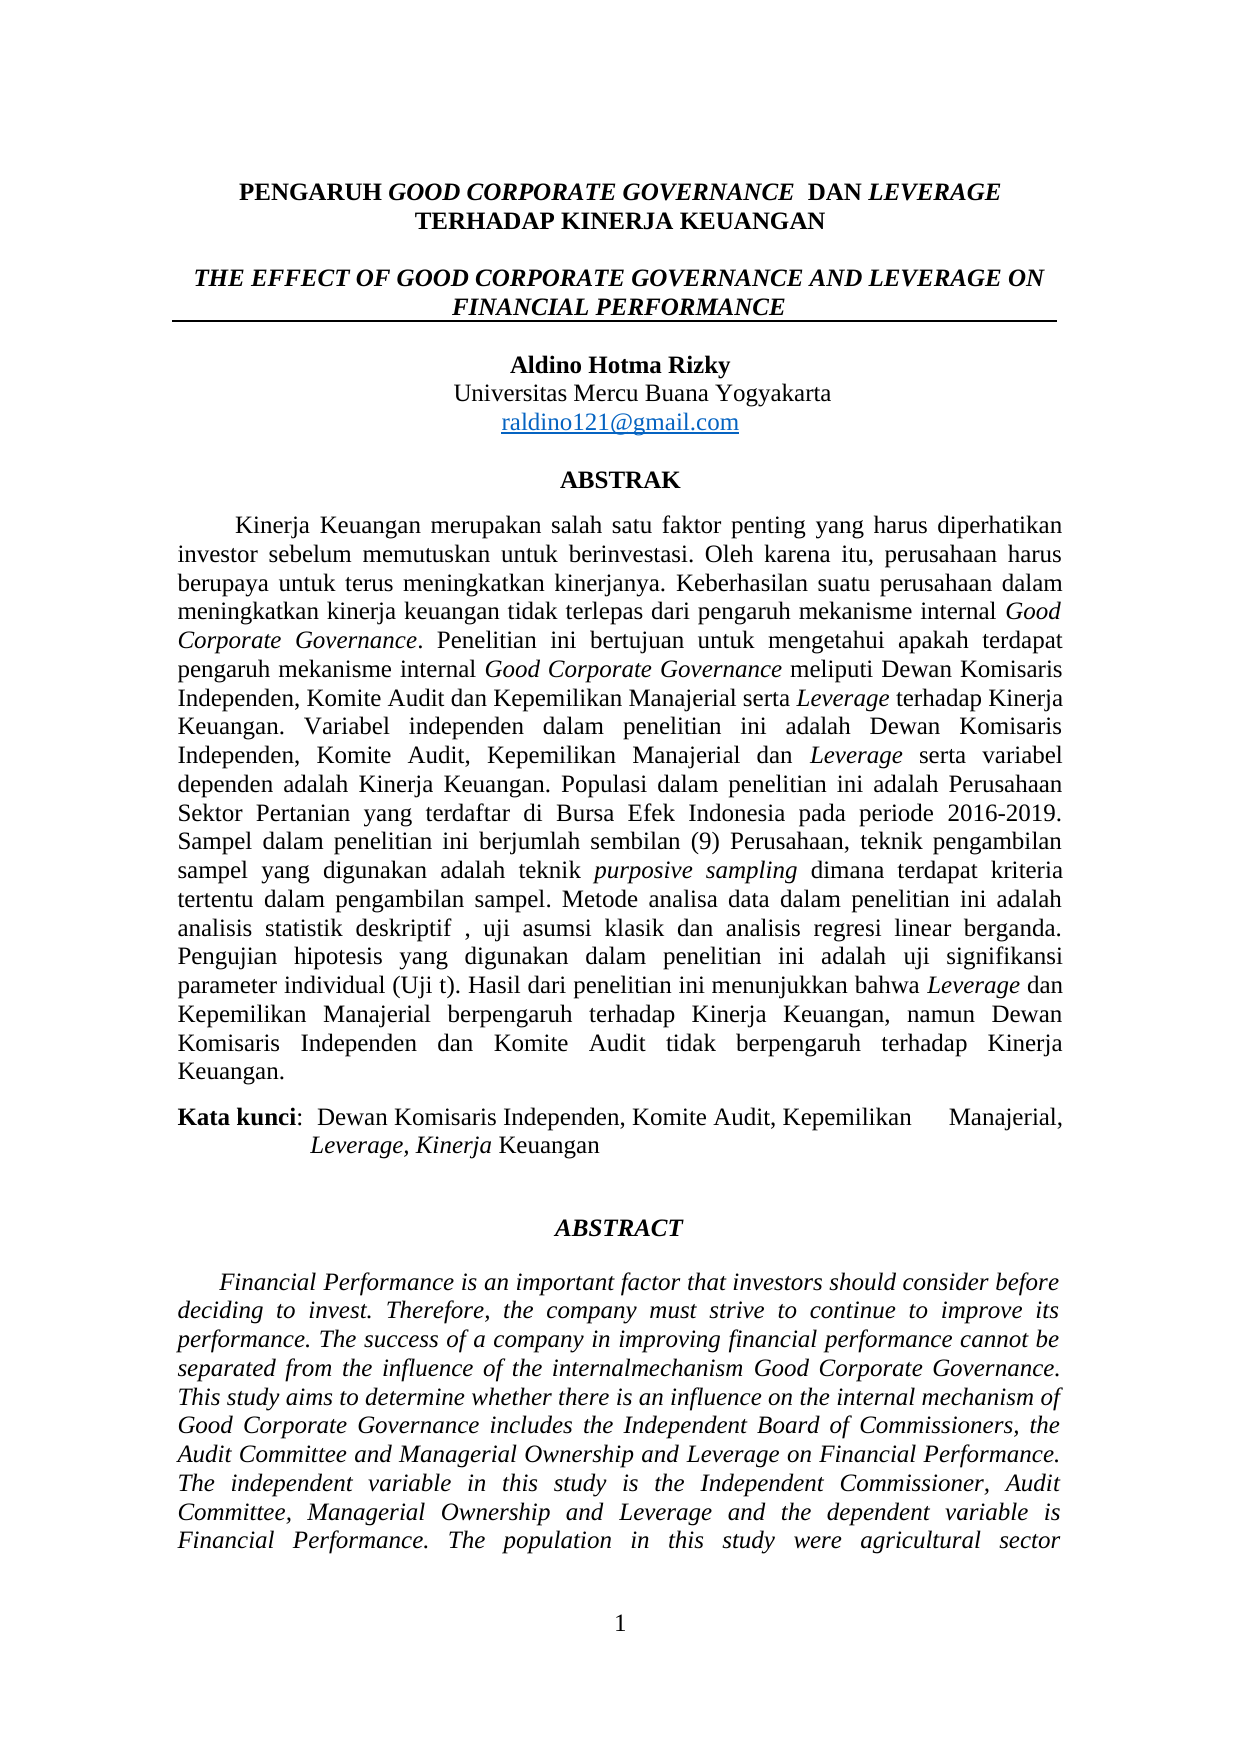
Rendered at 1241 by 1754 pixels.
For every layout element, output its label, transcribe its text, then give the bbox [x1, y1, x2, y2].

text PENGARUH GOOD CORPORATE GOVERNANCE DAN LEVERAGE TERHADAP KINERJA KEUANGAN [177, 177, 1063, 235]
text THE EFFECT OF GOOD CORPORATE GOVERNANCE AND LEVERAGE ON FINANCIAL PERFORMANCE [177, 263, 1063, 321]
text Kinerja Keuangan merupakan salah satu faktor penting yang harus diperhatikan investor sebelum memutuskan untuk berinvestasi. Oleh karena itu, perusahaan harus berupaya untuk terus meningkatkan kinerjanya. Keberhasilan suatu perusahaan dalam meningkatkan kinerja keuangan tidak terlepas dari pengaruh mekanisme internal Good Corporate Governance. Penelitian ini bertujuan untuk mengetahui apakah terdapat pengaruh mekanisme internal Good Corporate Governance meliputi Dewan Komisaris Independen, Komite Audit dan Kepemilikan Manajerial serta Leverage terhadap Kinerja Keuangan. Variabel independen dalam penelitian ini adalah Dewan Komisaris Independen, Komite Audit, Kepemilikan Manajerial dan Leverage serta variabel dependen adalah Kinerja Keuangan. Populasi dalam penelitian ini adalah Perusahaan Sektor Pertanian yang terdaftar di Bursa Efek Indonesia pada periode 2016-2019. Sampel dalam penelitian ini berjumlah sembilan (9) Perusahaan, teknik pengambilan sampel yang digunakan adalah teknik purposive sampling dimana terdapat kriteria tertentu dalam pengambilan sampel. Metode analisa data dalam penelitian ini adalah analisis statistik deskriptif , uji asumsi klasik dan analisis regresi linear berganda. Pengujian hipotesis yang digunakan dalam penelitian ini adalah uji signifikansi parameter individual (Uji t). Hasil dari penelitian ini menunjukkan bahwa Leverage dan Kepemilikan Manajerial berpengaruh terhadap Kinerja Keuangan, namun Dewan Komisaris Independen dan Komite Audit tidak berpengaruh terhadap Kinerja Keuangan. [177, 510, 1063, 1085]
text Universitas Mercu Buana Yogyakarta [232, 378, 1052, 407]
text Aldino Hotma Rizky [177, 350, 1063, 378]
text raldino121@gmail.com [177, 407, 1063, 436]
text ABSTRACT [177, 1213, 1063, 1242]
text ABSTRAK [177, 465, 1063, 493]
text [177, 1267, 1063, 1554]
text Kata kunci:SDewan Komisaris Independen, Komite Audit, Kepemilikan SsManajerial, Leverage, Kinerja Keuangan [177, 1102, 1063, 1159]
